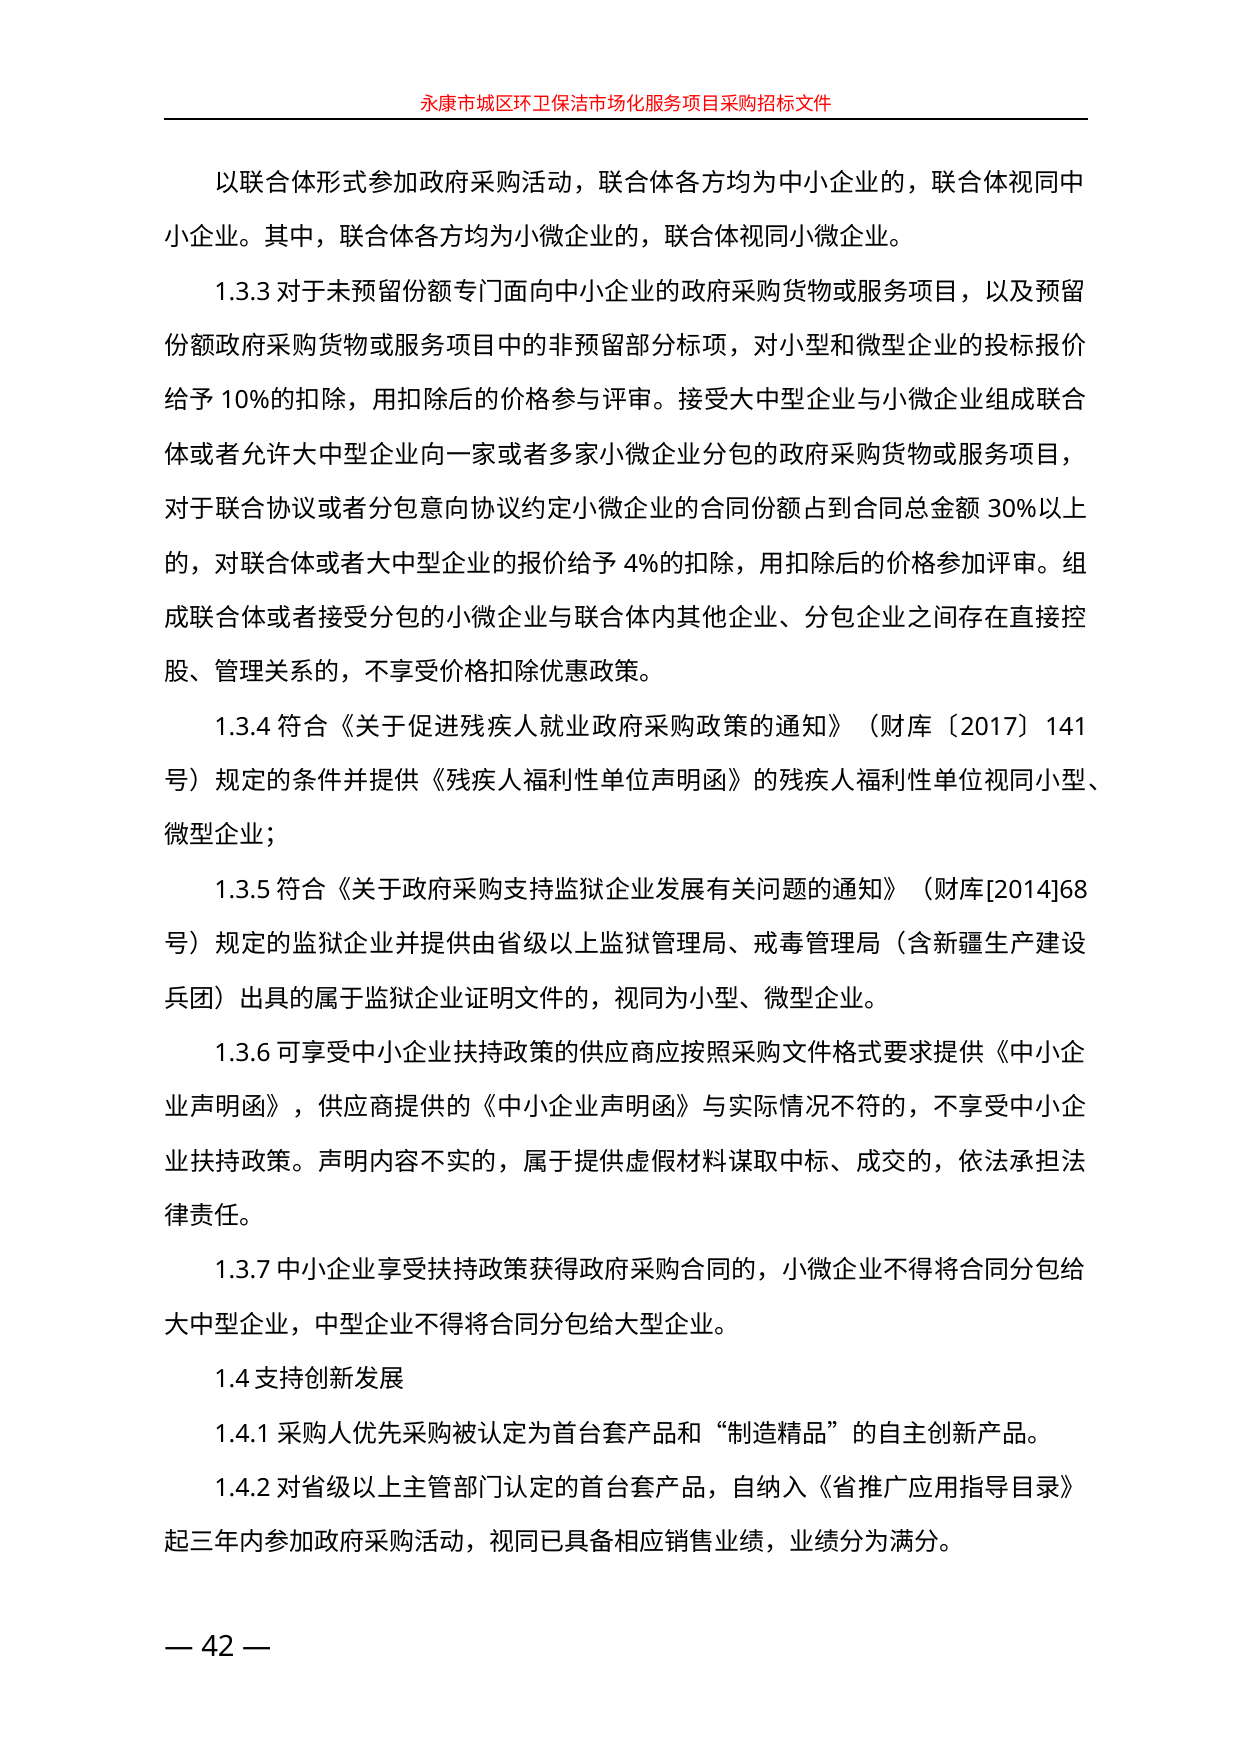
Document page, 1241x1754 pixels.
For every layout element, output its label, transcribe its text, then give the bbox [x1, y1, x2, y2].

text 1.4支持创新发展 [164, 1359, 1088, 1395]
text 1.3.7中小企业享受扶持政策获得政府采购合同的，小微企业不得将合同分包给大中型企业，中型企业不得将合同分包给大型企业。 [164, 1250, 1088, 1341]
text 1.3.3对于未预留份额专门面向中小企业的政府采购货物或服务项目，以及预留份额政府采购货物或服务项目中的非预留部分标项，对小型和微型企业的投标报价给予10%的扣除，用扣除后的价格参与评审。接受大中型企业与小微企业组成联合体或者允许大中型企业向一家或者多家小微企业分包的政府采购货物或服务项目，对于联合协议或者分包意向协议约定小微企业的合同份额占到合同总金额30%以上的，对联合体或者大中型企业的报价给予4%的扣除，用扣除后的价格参加评审。组成联合体或者接受分包的小微企业与联合体内其他企业、分包企业之间存在直接控股、管理关系的，不享受价格扣除优惠政策。 [164, 271, 1088, 688]
text 1.4.1 采购人优先采购被认定为首台套产品和“制造精品”的自主创新产品。 [164, 1413, 1088, 1449]
text 1.4.2对省级以上主管部门认定的首台套产品，自纳入《省推广应用指导目录》起三年内参加政府采购活动，视同已具备相应销售业绩，业绩分为满分。 [164, 1467, 1088, 1558]
text 1.3.6可享受中小企业扶持政策的供应商应按照采购文件格式要求提供《中小企业声明函》，供应商提供的《中小企业声明函》与实际情况不符的，不享受中小企业扶持政策。声明内容不实的，属于提供虚假材料谋取中标、成交的，依法承担法律责任。 [164, 1032, 1088, 1232]
text 1.3.5符合《关于政府采购支持监狱企业发展有关问题的通知》（财库[2014]68号）规定的监狱企业并提供由省级以上监狱管理局、戒毒管理局（含新疆生产建设兵团）出具的属于监狱企业证明文件的，视同为小型、微型企业。 [164, 869, 1088, 1014]
text 以联合体形式参加政府采购活动，联合体各方均为中小企业的，联合体视同中小企业。其中，联合体各方均为小微企业的，联合体视同小微企业。 [164, 162, 1088, 253]
text 1.3.4符合《关于促进残疾人就业政府采购政策的通知》（财库〔2017〕141号）规定的条件并提供《残疾人福利性单位声明函》的残疾人福利性单位视同小型、微型企业； [164, 706, 1088, 851]
